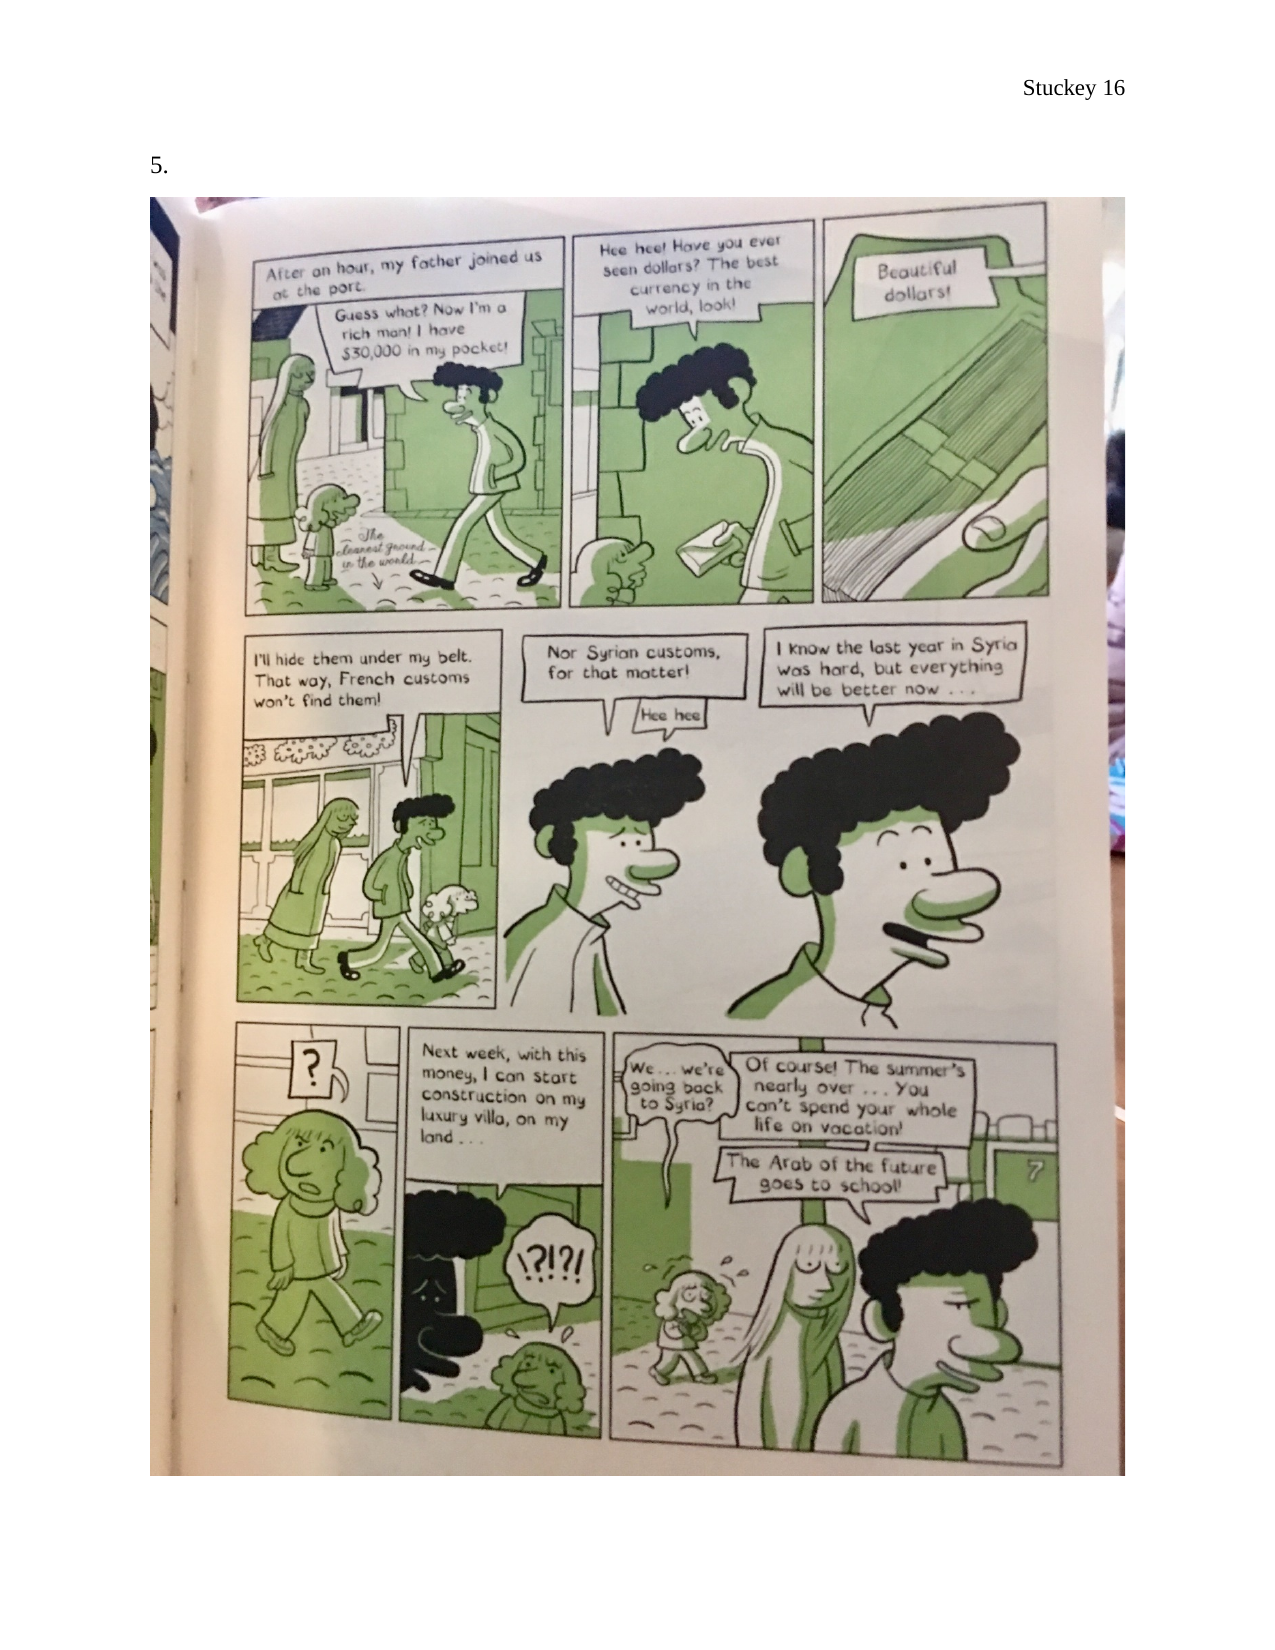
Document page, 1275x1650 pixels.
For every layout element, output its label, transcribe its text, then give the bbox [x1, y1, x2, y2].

text 5. [150, 150, 1125, 179]
picture [150, 197, 1125, 1476]
